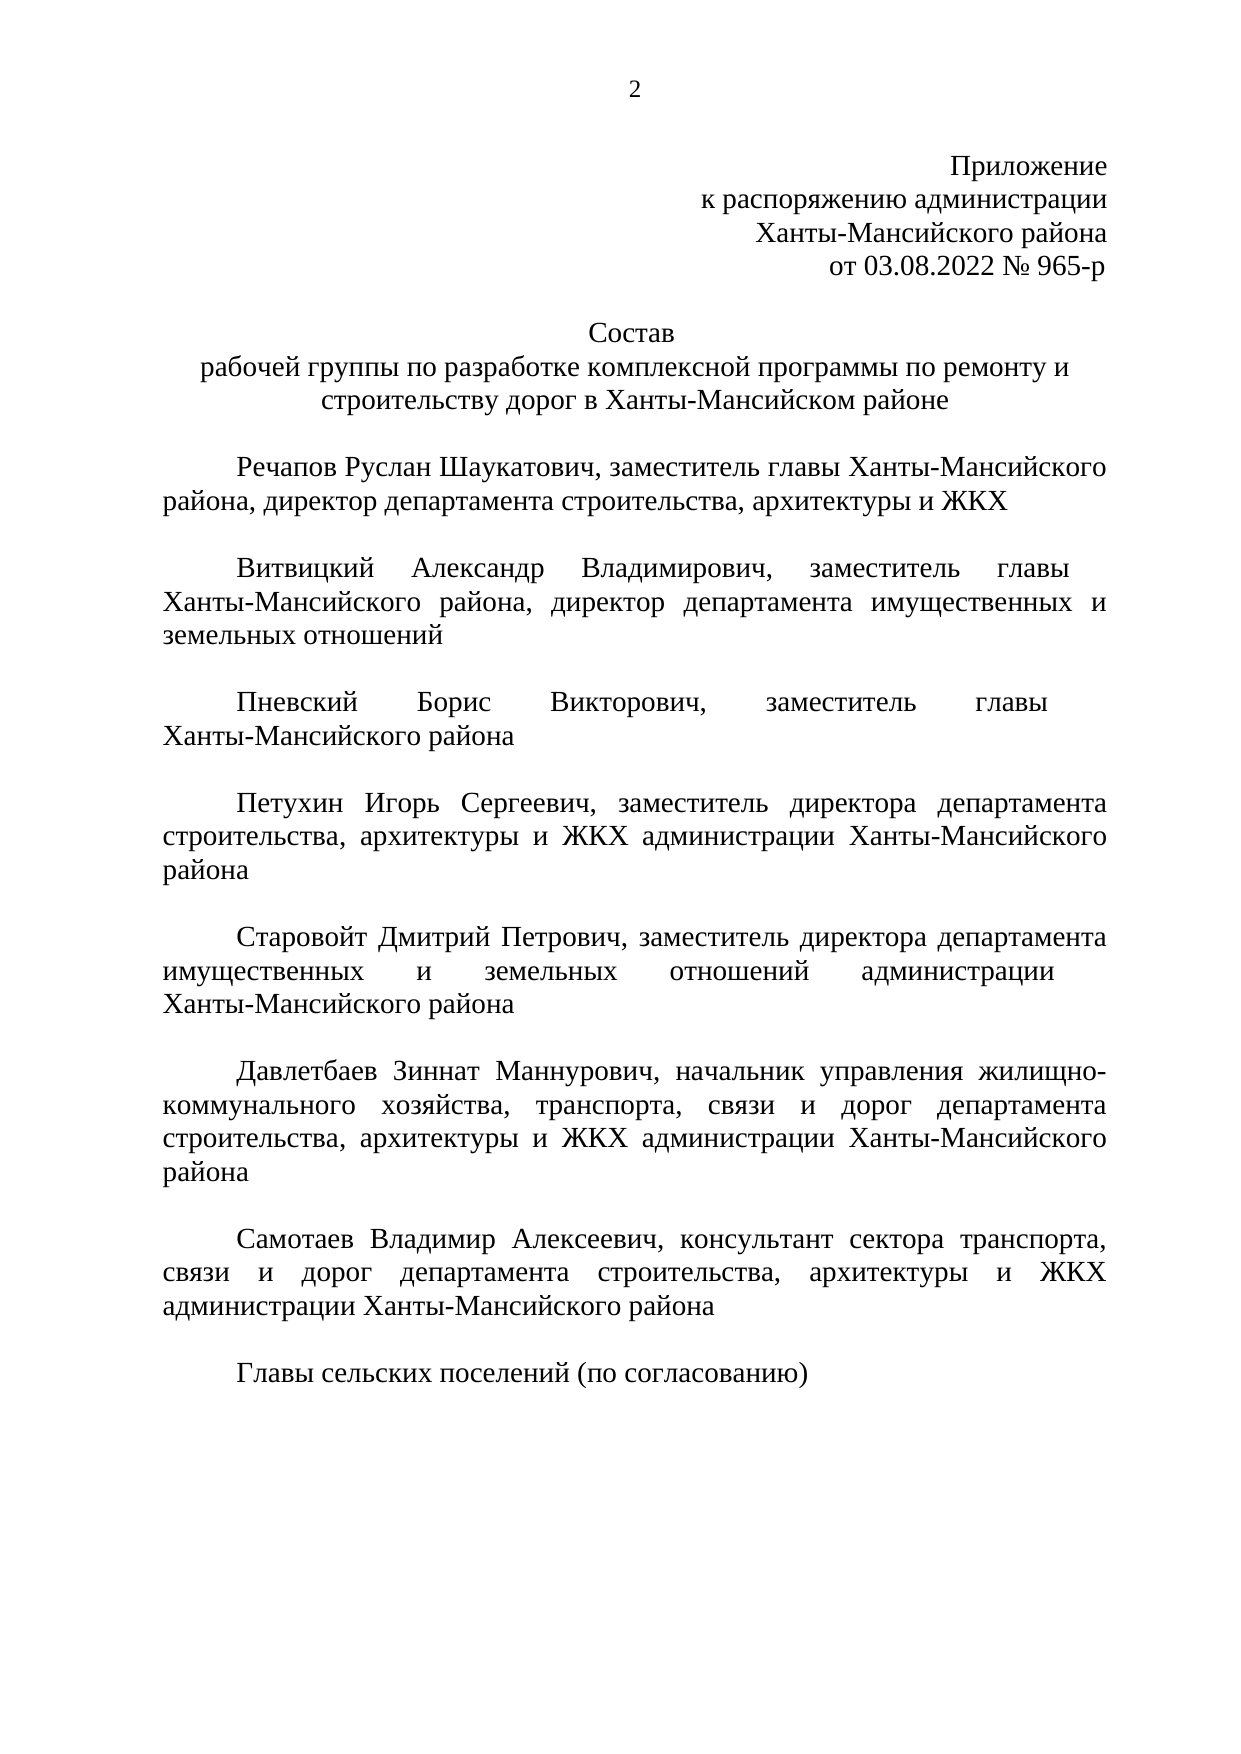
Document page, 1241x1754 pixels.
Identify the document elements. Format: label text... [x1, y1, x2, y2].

list Речапов Руслан Шаукатович, заместитель главы Ханты-Мансийского района, директор департамента строительства, архитектуры и ЖКХ [162, 449, 1107, 517]
list Петухин Игорь Сергеевич, заместитель директора департамента строительства, архитектуры и ЖКХ администрации Ханты-Мансийского района [162, 785, 1107, 886]
text к распоряжению администрации [162, 181, 1107, 215]
list Витвицкий Александр Владимирович, заместитель главы Ханты-Мансийского района, директор департамента имущественных и земельных отношений [162, 550, 1107, 651]
text Состав рабочей группы по разработке комплексной программы по ремонту и строительству дорог в Ханты-Мансийском районе [162, 315, 1107, 416]
list Пневский Борис Викторович, заместитель главы Ханты-Мансийского района [162, 684, 1107, 751]
list Давлетбаев Зиннат Маннурович, начальник управления жилищно-коммунального хозяйства, транспорта, связи и дорог департамента строительства, архитектуры и ЖКХ администрации Ханты-Мансийского района [162, 1053, 1107, 1187]
text Приложение [162, 148, 1107, 181]
list Главы сельских поселений (по согласованию) [162, 1355, 1107, 1389]
text Ханты-Мансийского района [162, 215, 1107, 248]
list Старовойт Дмитрий Петрович, заместитель директора департамента имущественных и земельных отношений администрации Ханты-Мансийского района [162, 919, 1107, 1020]
text от 03.08.2022 № 965-р [162, 248, 1107, 282]
list Самотаев Владимир Алексеевич, консультант сектора транспорта, связи и дорог департамента строительства, архитектуры и ЖКХ администрации Ханты-Мансийского района [162, 1221, 1107, 1322]
